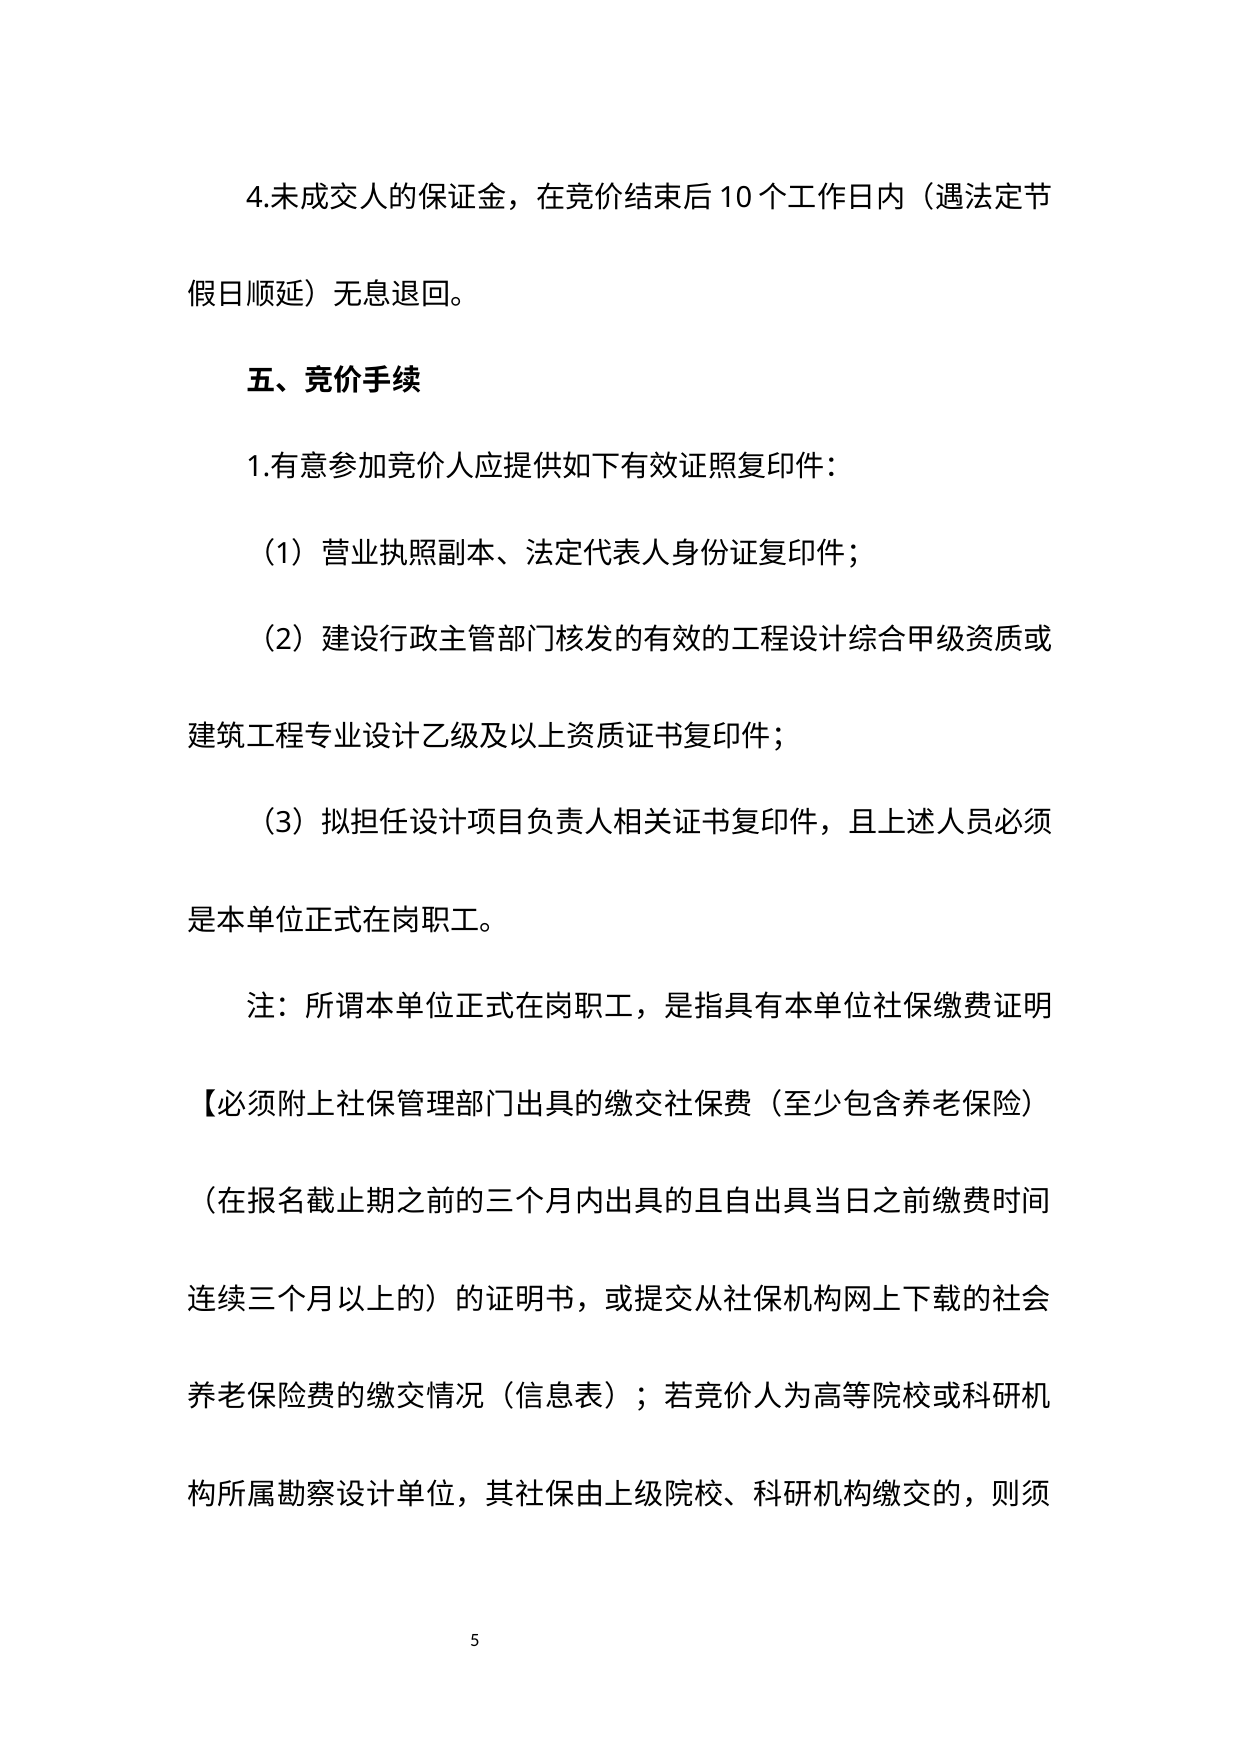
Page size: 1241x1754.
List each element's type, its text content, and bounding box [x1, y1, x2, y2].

text 五、竞价手续 [187, 346, 1053, 411]
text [187, 971, 1053, 1524]
text 1.有意参加竞价人应提供如下有效证照复印件： [187, 432, 1053, 497]
text 4.未成交人的保证金，在竞价结束后10个工作日内（遇法定节假日顺延）无息退回。 [187, 162, 1053, 324]
text （1）营业执照副本、法定代表人身份证复印件； [187, 518, 1053, 583]
text （3）拟担任设计项目负责人相关证书复印件，且上述人员必须是本单位正式在岗职工。 [187, 788, 1053, 950]
text （2）建设行政主管部门核发的有效的工程设计综合甲级资质或建筑工程专业设计乙级及以上资质证书复印件； [187, 604, 1053, 767]
